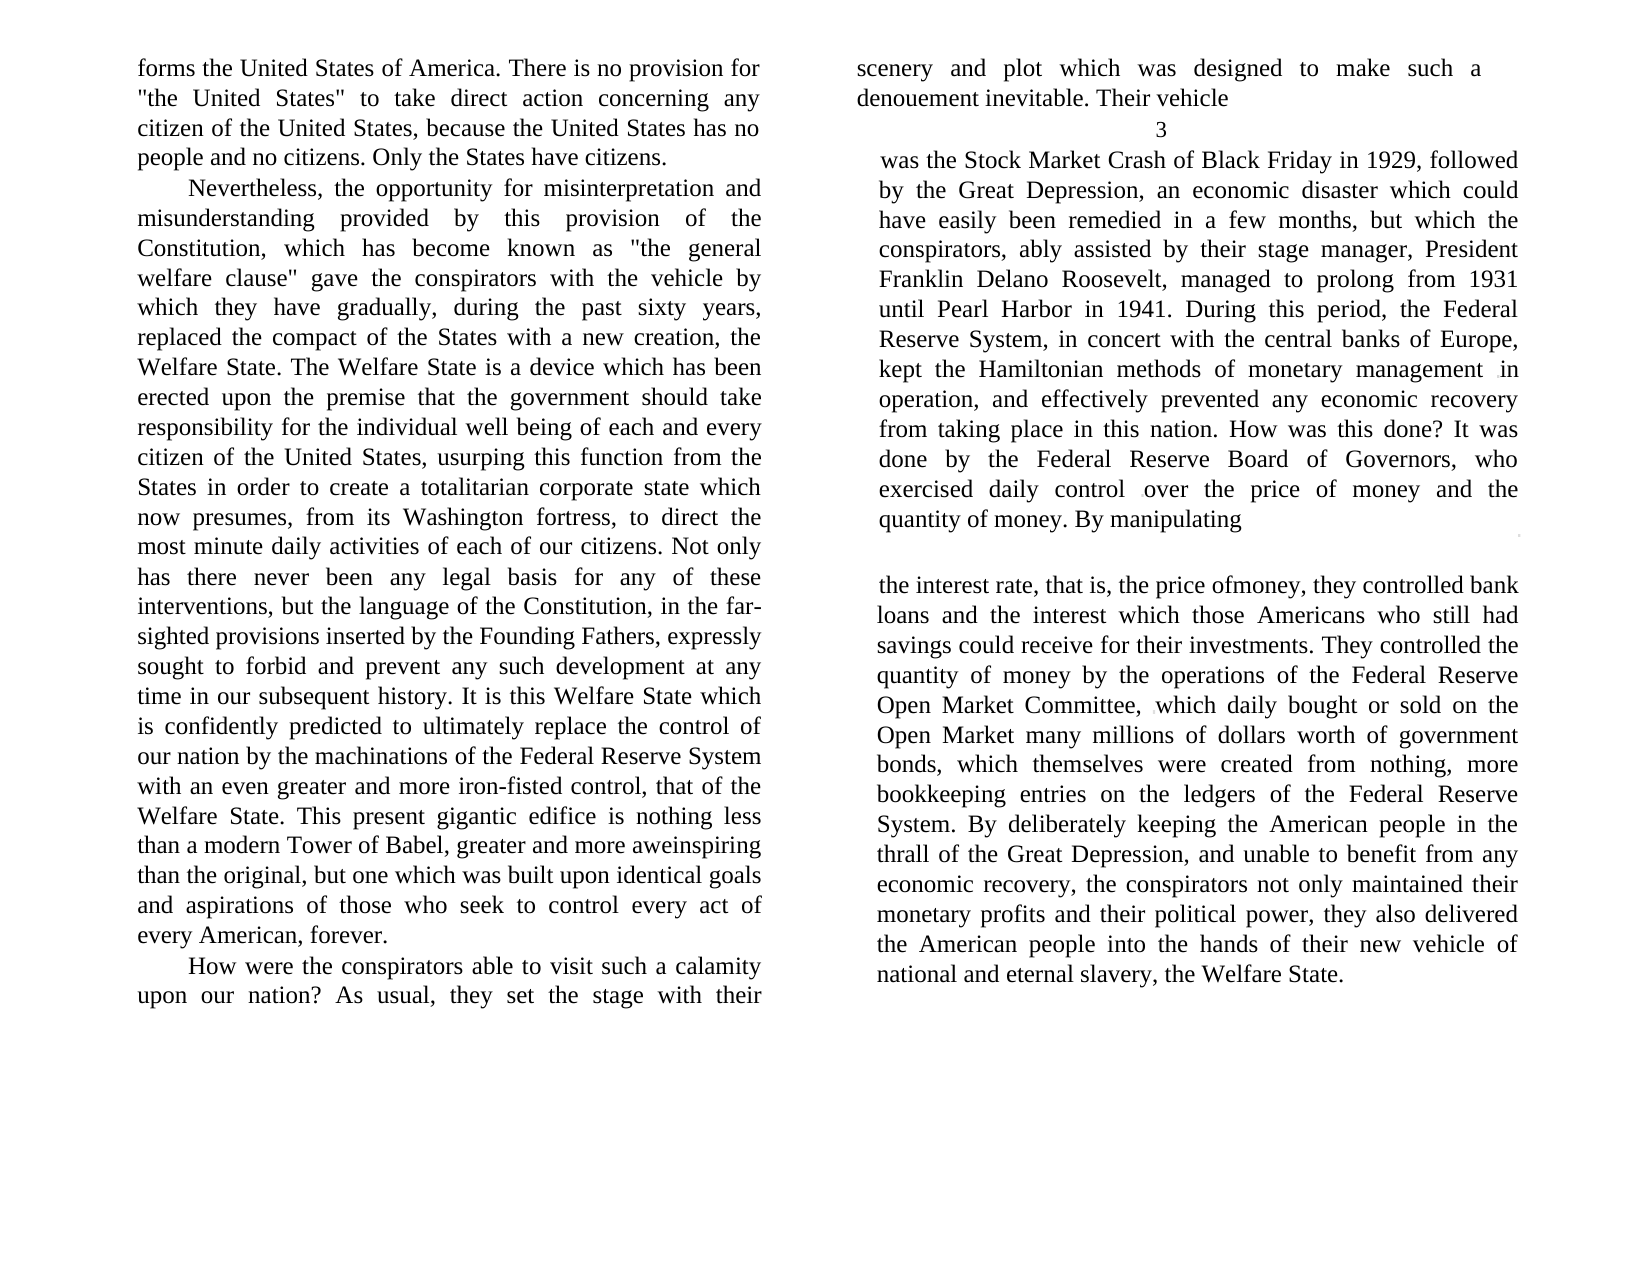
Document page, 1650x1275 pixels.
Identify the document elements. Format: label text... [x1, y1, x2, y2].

text Nevertheless, the opportunity for misinterpretation and misunderstanding provided by this provision of the Constitution, which has become known as "the general welfare clause" gave the conspirators with the vehicle by which they have gradually, during the past sixty years, replaced the compact of the States with a new creation, the Welfare State. The Welfare State is a device which has been erected upon the premise that the government should take responsibility for the individual well being of each and every citizen of the United States, usurping this function from the States in order to create a totalitarian corporate state which now presumes, from its Washington fortress, to direct the most minute daily activities of each of our citizens. Not only has there never been any legal basis for any of these interventions, but the language of the Constitution, in the far-sighted provisions inserted by the Founding Fathers, expressly sought to forbid and prevent any such development at any time in our subsequent history. It is this Welfare State which is confidently predicted to ultimately replace the control of our nation by the machinations of the Federal Reserve System with an even greater and more iron-fisted control, that of the Welfare State. This present gigantic edifice is nothing less than a modern Tower of Babel, greater and more aweinspiring than the original, but one which was built upon identical goals and aspirations of those who seek to control every act of every American, forever. [137, 173, 762, 949]
text 3 [920, 116, 1402, 142]
text was the Stock Market Crash of Black Friday in 1929, followed by the Great Depression, an economic disaster which could have easily been remedied in a few months, but which the conspirators, ably assisted by their stage manager, President Franklin Delano Roosevelt, managed to prolong from 1931 until Pearl Harbor in 1941. During this period, the Federal Reserve System, in concert with the central banks of Europe, kept the Hamiltonian methods of monetary management in operation, and effectively prevented any economic recovery from taking place in this nation. How was this done? It was done by the Federal Reserve Board of Governors, who exercised daily control over the price of money and the quantity of money. By manipulating [879, 145, 1519, 532]
text How were the conspirators able to visit such a calamity upon our nation? As usual, they set the stage with their scenery and plot which was designed to make such a denouement inevitable. Their vehicle [137, 951, 762, 1009]
text the interest rate, that is, the price ofmoney, they controlled bank loans and the interest which those Americans who still had savings could receive for their investments. They controlled the quantity of money by the operations of the Federal Reserve Open Market Committee, which daily bought or sold on the Open Market many millions of dollars worth of government bonds, which themselves were created from nothing, more bookkeeping entries on the ledgers of the Federal Reserve System. By deliberately keeping the American people in the thrall of the Great Depression, and unable to benefit from any economic recovery, the conspirators not only maintained their monetary profits and their political power, they also delivered the American people into the hands of their new vehicle of national and eternal slavery, the Welfare State. [877, 570, 1519, 988]
text How were the conspirators able to visit such a calamity upon our nation? As usual, they set the stage with their scenery and plot which was designed to make such a denouement inevitable. Their vehicle [857, 53, 1482, 111]
